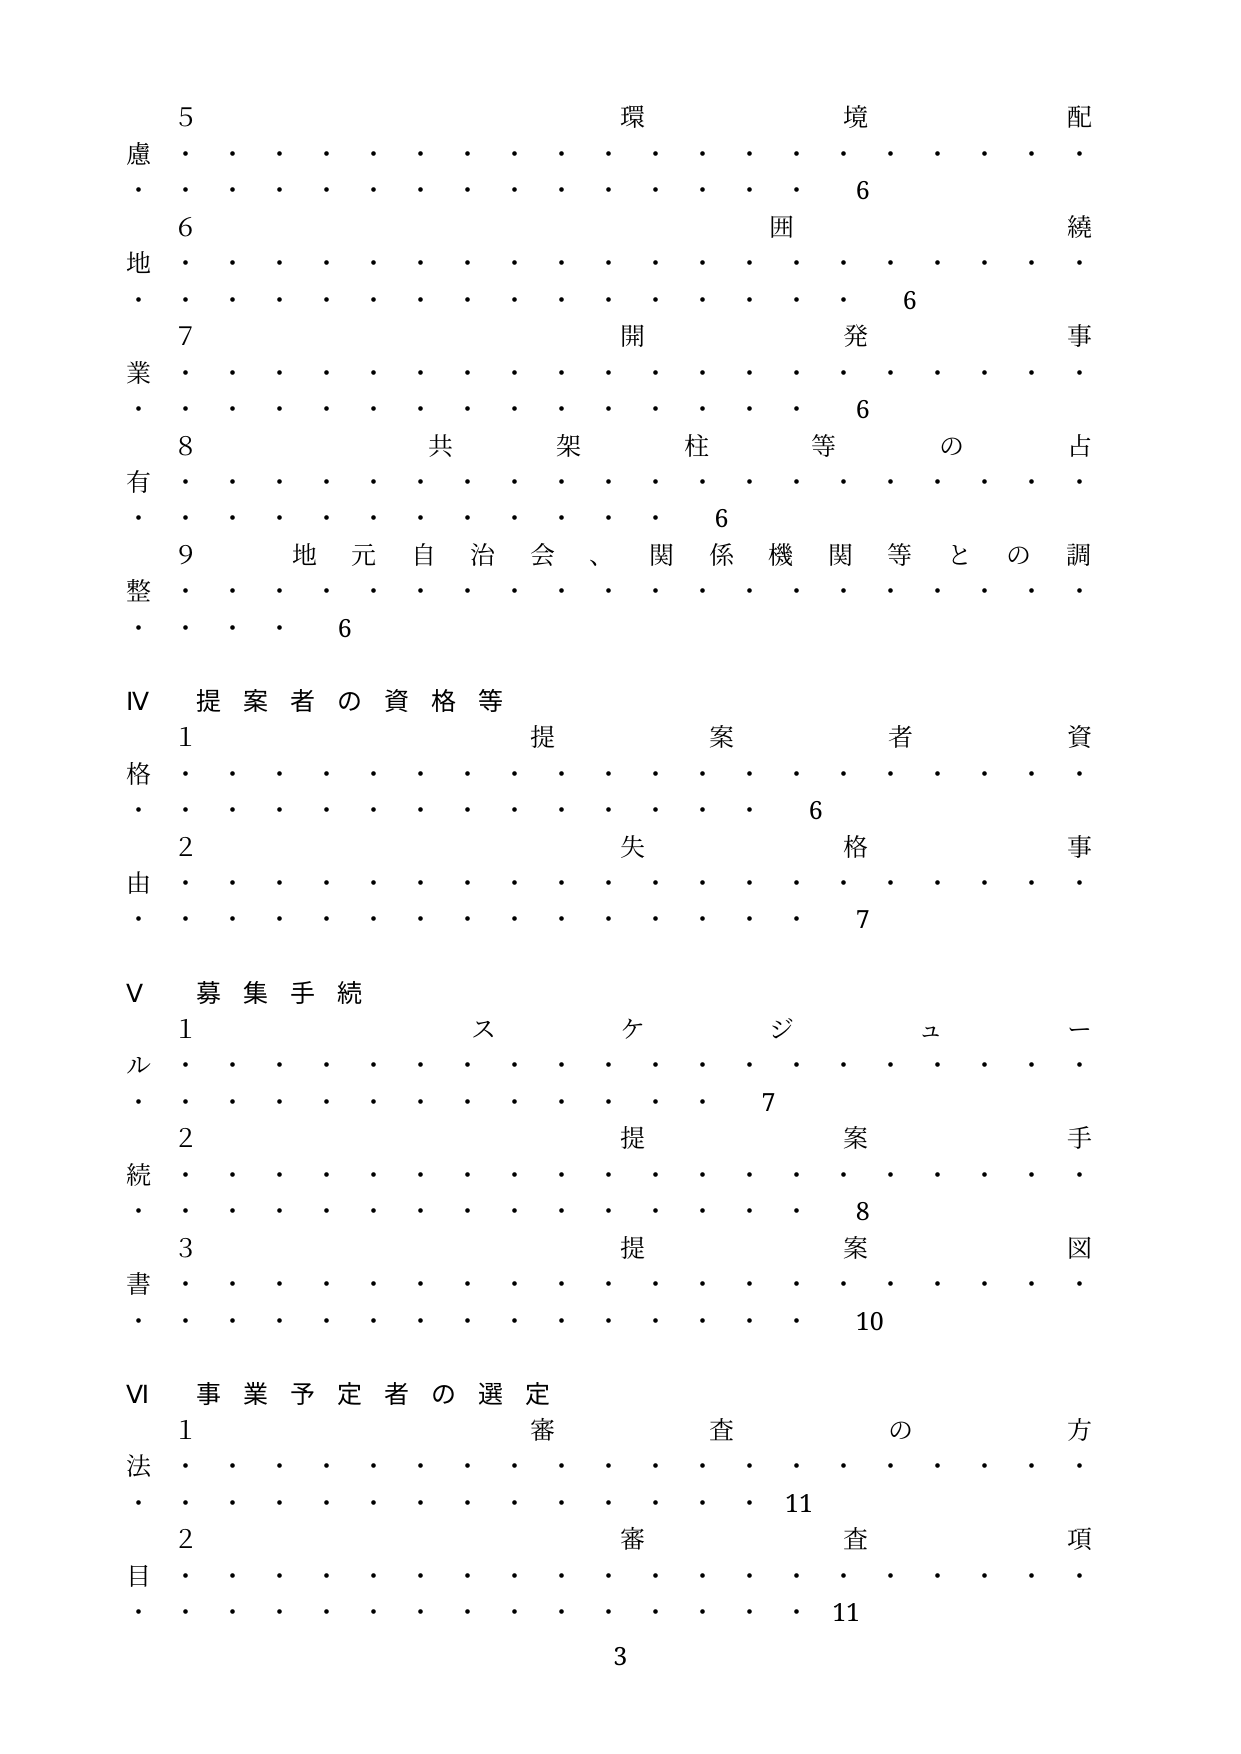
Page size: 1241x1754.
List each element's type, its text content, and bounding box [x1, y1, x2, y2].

text ３ 提案図書・・・・・・・・・・・・・・・・・・・・・・・・・・・・・・・・・・・ 10 [126, 1228, 1114, 1337]
text ８ 共架柱等の占有・・・・・・・・・・・・・・・・・・・・・・・・・・・・・・・・ 6 [126, 426, 1114, 535]
text ２ 失格事由・・・・・・・・・・・・・・・・・・・・・・・・・・・・・・・・・・・ 7 [126, 827, 1114, 936]
text ９ 地元自治会、関係機関等との調整・・・・・・・・・・・・・・・・・・・・・・・・ 6 [126, 535, 1114, 645]
text Ⅴ 募集手続 [126, 973, 1114, 1009]
text ５ 環境配慮・・・・・・・・・・・・・・・・・・・・・・・・・・・・・・・・・・・ 6 [126, 98, 1114, 207]
text １ 提案者資格・・・・・・・・・・・・・・・・・・・・・・・・・・・・・・・・・・ 6 [126, 718, 1114, 827]
text １ スケジュール・・・・・・・・・・・・・・・・・・・・・・・・・・・・・・・・・ 7 [126, 1009, 1114, 1119]
text Ⅵ 事業予定者の選定 [126, 1374, 1114, 1410]
text ２ 提案手続・・・・・・・・・・・・・・・・・・・・・・・・・・・・・・・・・・・ 8 [126, 1119, 1114, 1228]
text Ⅳ 提案者の資格等 [126, 681, 1114, 718]
text ２ 審査項目・・・・・・・・・・・・・・・・・・・・・・・・・・・・・・・・・・・11 [126, 1520, 1114, 1629]
text １ 審査の方法・・・・・・・・・・・・・・・・・・・・・・・・・・・・・・・・・・11 [126, 1410, 1114, 1520]
text ６ 囲繞地・・・・・・・・・・・・・・・・・・・・・・・・・・・・・・・・・・・・ 6 [126, 207, 1114, 317]
text ７ 開発事業・・・・・・・・・・・・・・・・・・・・・・・・・・・・・・・・・・・ 6 [126, 317, 1114, 426]
